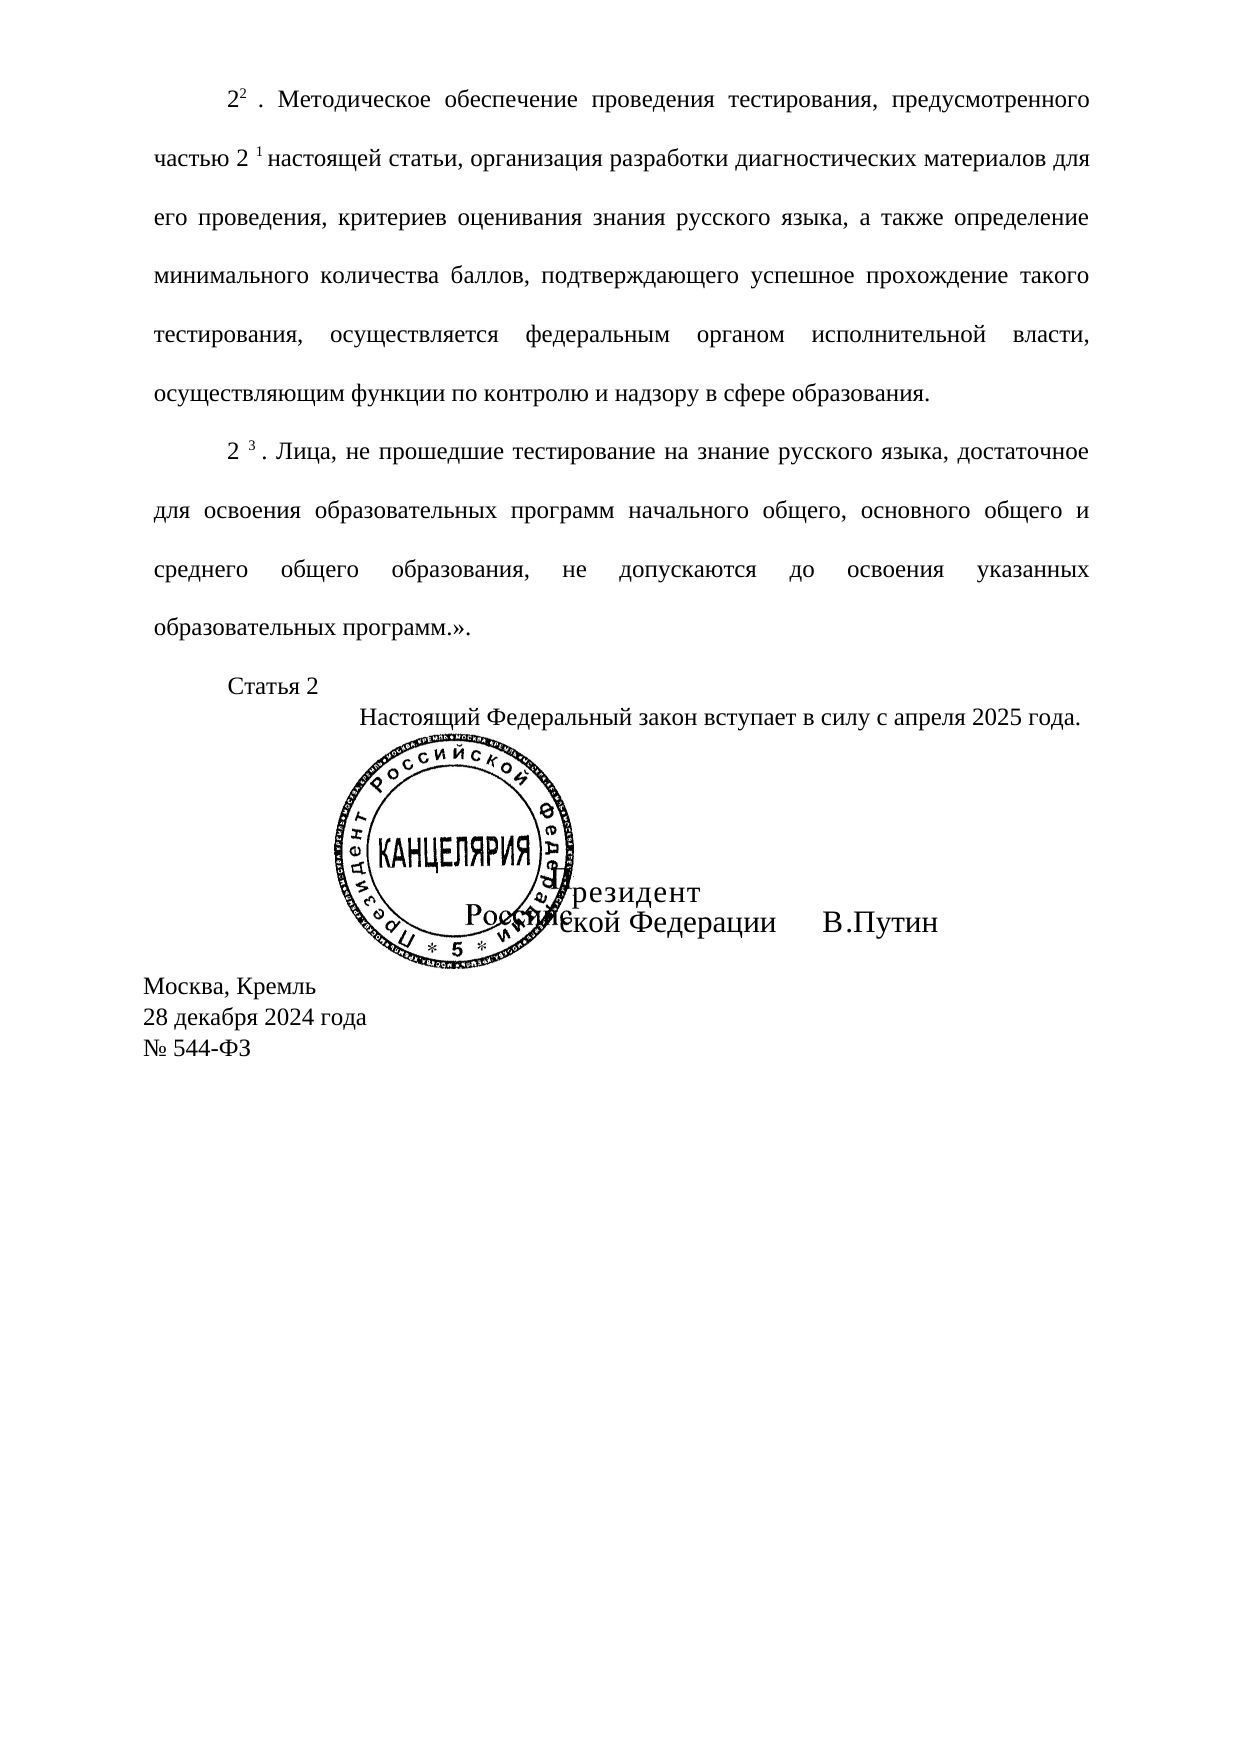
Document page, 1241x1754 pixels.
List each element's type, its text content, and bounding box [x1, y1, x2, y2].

text 2 3 . Лица, не прошедшие тестирование на знание русского языка, достаточное для освоения образовательных программ начального общего, основного общего и среднего общего образования, не допускаются до освоения указанных образовательных программ.». [153, 436, 1090, 641]
text 28 декабря 2024 года [143, 1002, 1091, 1031]
subtitle Статья 2 [227, 671, 1089, 700]
text Настоящий Федеральный закон вступает в силу с апреля 2025 года. [144, 702, 1081, 731]
text Москва, Кремль [143, 971, 1091, 1000]
text № 544-ФЗ [143, 1033, 1091, 1062]
text 22 . Методическое обеспечение проведения тестирования, предусмотренного частью 2 1 настоящей статьи, организация разработки диагностических материалов для его проведения, критериев оценивания знания русского языка, а также определение минимального количества баллов, подтверждающего успешное прохождение такого тестирования, осуществляется федеральным органом исполнительной власти, осуществляющим функции по контролю и надзору в сфере образования. [153, 84, 1090, 406]
picture [334, 733, 574, 969]
